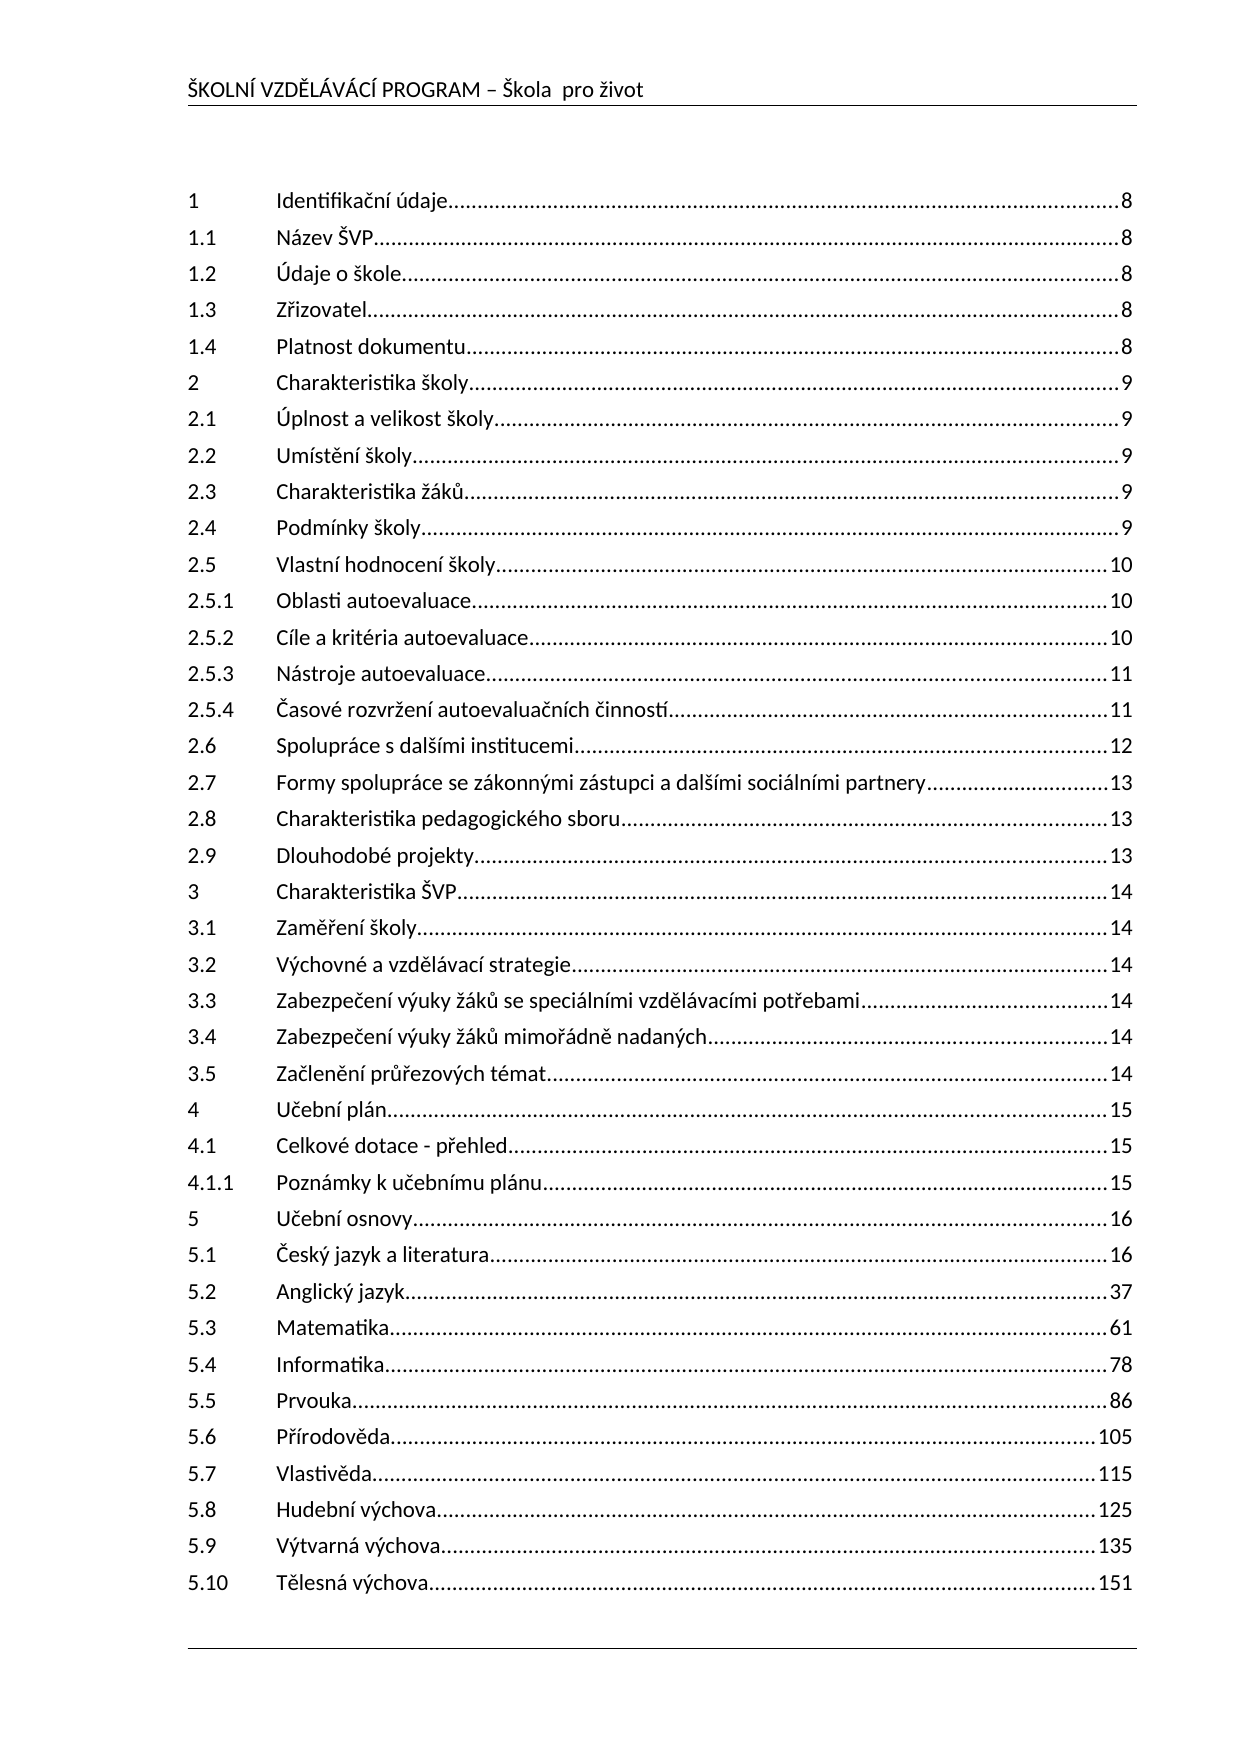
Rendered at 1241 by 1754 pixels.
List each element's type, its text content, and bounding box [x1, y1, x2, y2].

text 2.7 Formy spolupráce se zákonnými zástupci a dalšími sociálními partnery 13 [187, 768, 1137, 796]
text 2.9 Dlouhodobé projekty 13 [187, 841, 1137, 869]
text 2.5.4 Časové rozvržení autoevaluačních činností 11 [187, 695, 1137, 723]
text 2.4 Podmínky školy 9 [187, 513, 1137, 542]
text 3.4 Zabezpečení výuky žáků mimořádně nadaných 14 [187, 1022, 1137, 1051]
text 2.5 Vlastní hodnocení školy 10 [187, 550, 1137, 578]
text 4.1.1 Poznámky k učebnímu plánu 15 [187, 1168, 1137, 1196]
text 5.4 Informatika 78 [187, 1350, 1137, 1378]
text 2.2 Umístění školy 9 [187, 441, 1137, 469]
text 2.6 Spolupráce s dalšími institucemi 12 [187, 732, 1137, 760]
text 3.2 Výchovné a vzdělávací strategie 14 [187, 950, 1137, 978]
text 2.1 Úplnost a velikost školy 9 [187, 404, 1137, 432]
text 5.1 Český jazyk a literatura 16 [187, 1241, 1137, 1269]
text 5.6 Přírodověda 105 [187, 1422, 1137, 1450]
text 1.2 Údaje o škole 8 [187, 259, 1137, 287]
text 4 Učební plán 15 [187, 1095, 1137, 1123]
text 2.5.1 Oblasti autoevaluace 10 [187, 586, 1137, 614]
text 4.1 Celkové dotace - přehled 15 [187, 1132, 1137, 1159]
text 2.5.3 Nástroje autoevaluace 11 [187, 659, 1137, 687]
text 5.7 Vlastivěda 115 [187, 1459, 1137, 1487]
text 1.4 Platnost dokumentu 8 [187, 332, 1137, 360]
text 3.3 Zabezpečení výuky žáků se speciálními vzdělávacími potřebami 14 [187, 986, 1137, 1014]
text 5.10 Tělesná výchova 151 [187, 1568, 1137, 1596]
text 5.8 Hudební výchova 125 [187, 1495, 1137, 1523]
text 3 Charakteristika ŠVP 14 [187, 877, 1137, 905]
text 1.3 Zřizovatel 8 [187, 295, 1137, 323]
text 5.9 Výtvarná výchova 135 [187, 1531, 1137, 1559]
text 2.3 Charakteristika žáků 9 [187, 477, 1137, 505]
text 5 Učební osnovy 16 [187, 1204, 1137, 1232]
text 1 Identifikační údaje 8 [187, 186, 1137, 214]
text 2.8 Charakteristika pedagogického sboru 13 [187, 804, 1137, 832]
text 3.1 Zaměření školy 14 [187, 913, 1137, 941]
text 5.5 Prvouka 86 [187, 1386, 1137, 1414]
text 5.2 Anglický jazyk 37 [187, 1277, 1137, 1305]
text 5.3 Matematika 61 [187, 1313, 1137, 1341]
text 1.1 Název ŠVP 8 [187, 223, 1137, 251]
text 2.5.2 Cíle a kritéria autoevaluace 10 [187, 623, 1137, 651]
text 3.5 Začlenění průřezových témat 14 [187, 1059, 1137, 1087]
text 2 Charakteristika školy 9 [187, 368, 1137, 396]
